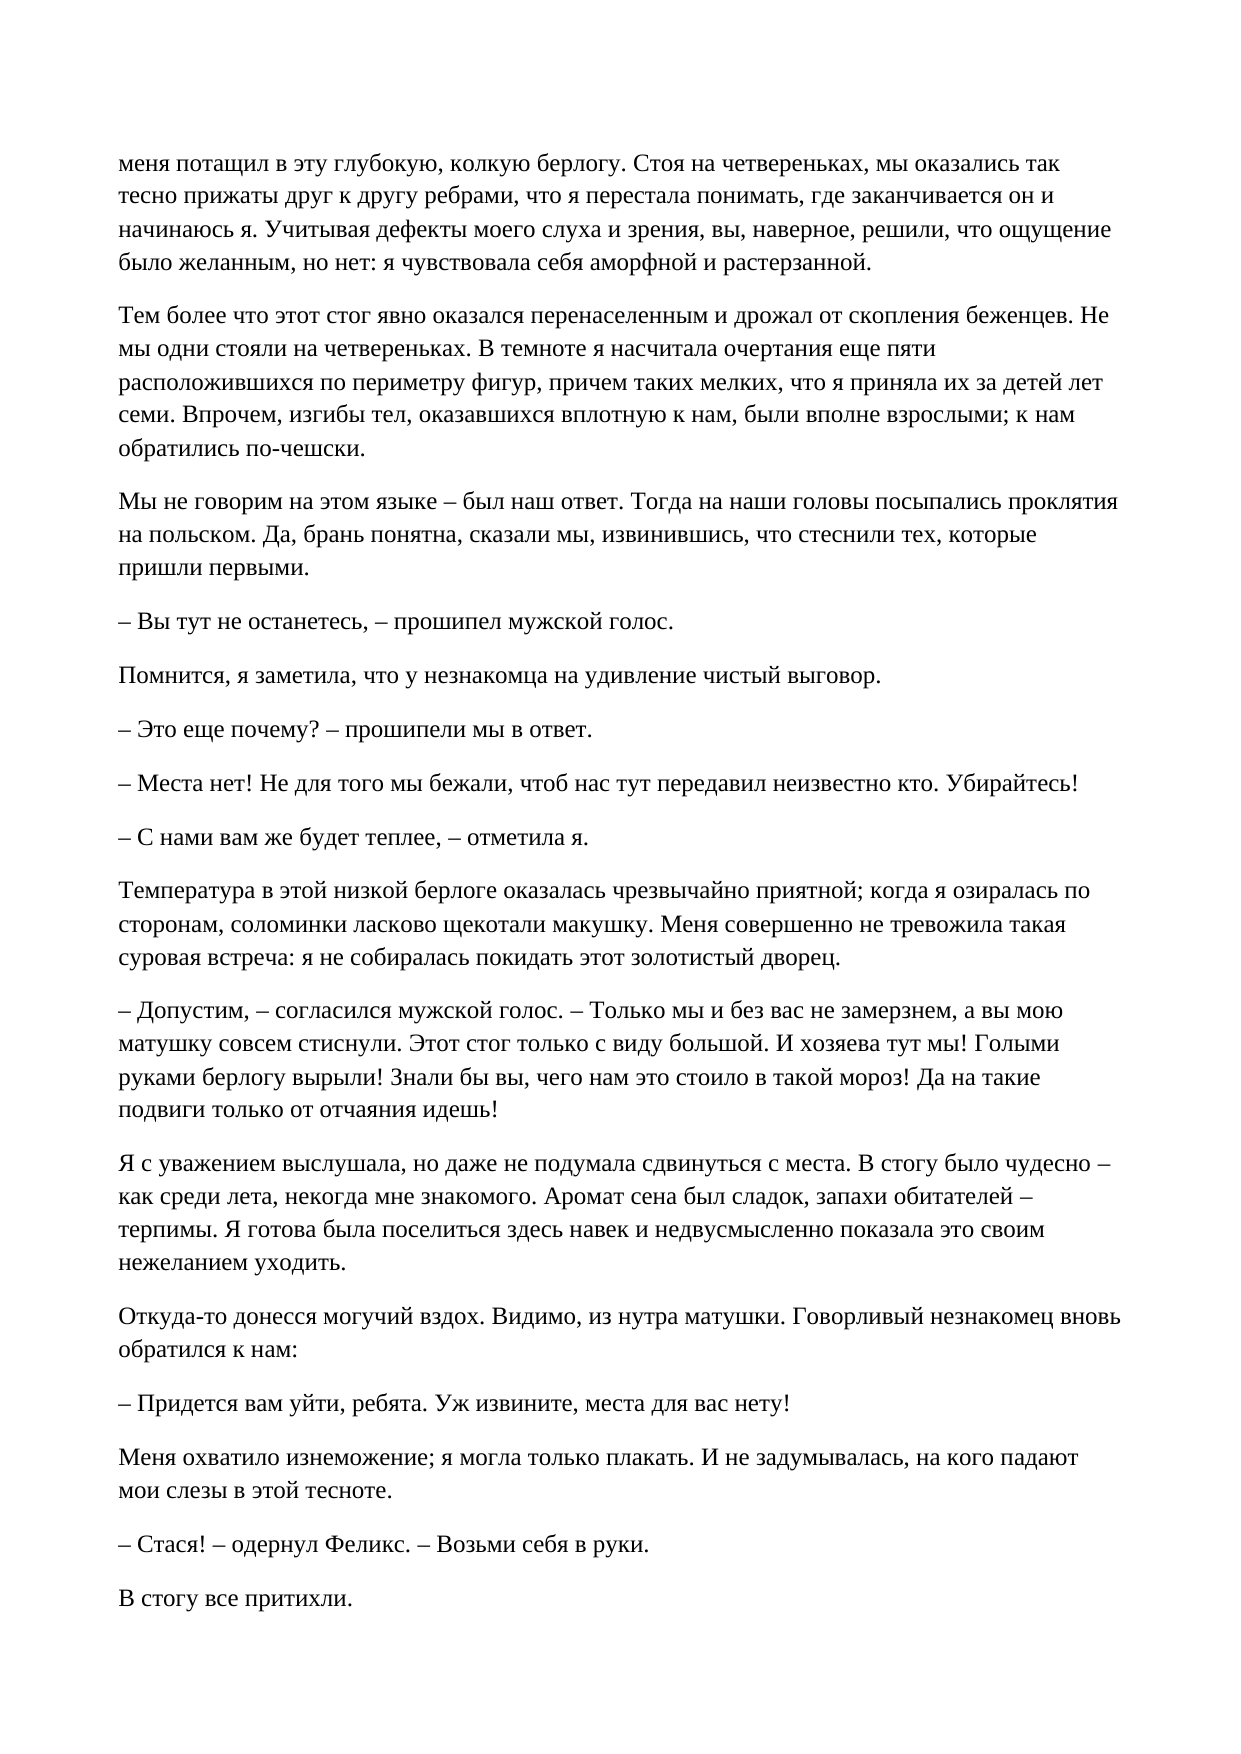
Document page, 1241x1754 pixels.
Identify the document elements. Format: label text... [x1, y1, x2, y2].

text Температура в этой низкой берлоге оказалась чрезвычайно приятной; когда я озиралась по сторонам, соломинки ласково щекотали макушку. Меня совершенно не тревожила такая суровая встреча: я не собиралась покидать этот золотистый дворец. [118, 876, 1122, 970]
text Мы не говорим на этом языке – был наш ответ. Тогда на наши головы посыпались проклятия на польском. Да, брань понятна, сказали мы, извинившись, что стеснили тех, которые пришли первыми. [118, 486, 1122, 581]
text – Вы тут не останетесь, – прошипел мужской голос. [118, 606, 1122, 635]
text – Придется вам уйти, ребята. Уж извините, места для вас нету! [118, 1388, 1122, 1417]
text – С нами вам же будет теплее, – отметила я. [118, 822, 1122, 851]
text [118, 148, 1122, 275]
text – Стася! – одернул Феликс. – Возьми себя в руки. [118, 1529, 1122, 1558]
text Помнится, я заметила, что у незнакомца на удивление чистый выговор. [118, 660, 1122, 689]
text Откуда-то донесся могучий вздох. Видимо, из нутра матушки. Говорливый незнакомец вновь обратился к нам: [118, 1301, 1122, 1363]
text В стогу все притихли. [118, 1583, 1122, 1612]
text – Это еще почему? – прошипели мы в ответ. [118, 714, 1122, 743]
text Тем более что этот стог явно оказался перенаселенным и дрожал от скопления беженцев. Не мы одни стояли на четвереньках. В темноте я насчитала очертания еще пяти расположившихся по периметру фигур, причем таких мелких, что я приняла их за детей лет семи. Впрочем, изгибы тел, оказавшихся вплотную к нам, были вполне взрослыми; к нам обратились по-чешски. [118, 301, 1122, 461]
text – Допустим, – согласился мужской голос. – Только мы и без вас не замерзнем, а вы мою матушку совсем стиснули. Этот стог только с виду большой. И хозяева тут мы! Голыми руками берлогу вырыли! Знали бы вы, чего нам это стоило в такой мороз! Да на такие подвиги только от отчаяния идешь! [118, 996, 1122, 1123]
text Я с уважением выслушала, но даже не подумала сдвинуться с места. В стогу было чудесно – как среди лета, некогда мне знакомого. Аромат сена был сладок, запахи обитателей – терпимы. Я готова была поселиться здесь навек и недвусмысленно показала это своим нежеланием уходить. [118, 1148, 1122, 1276]
text Меня охватило изнеможение; я могла только плакать. И не задумывалась, на кого падают мои слезы в этой тесноте. [118, 1442, 1122, 1504]
text – Места нет! Не для того мы бежали, чтоб нас тут передавил неизвестно кто. Убирайтесь! [118, 768, 1122, 797]
